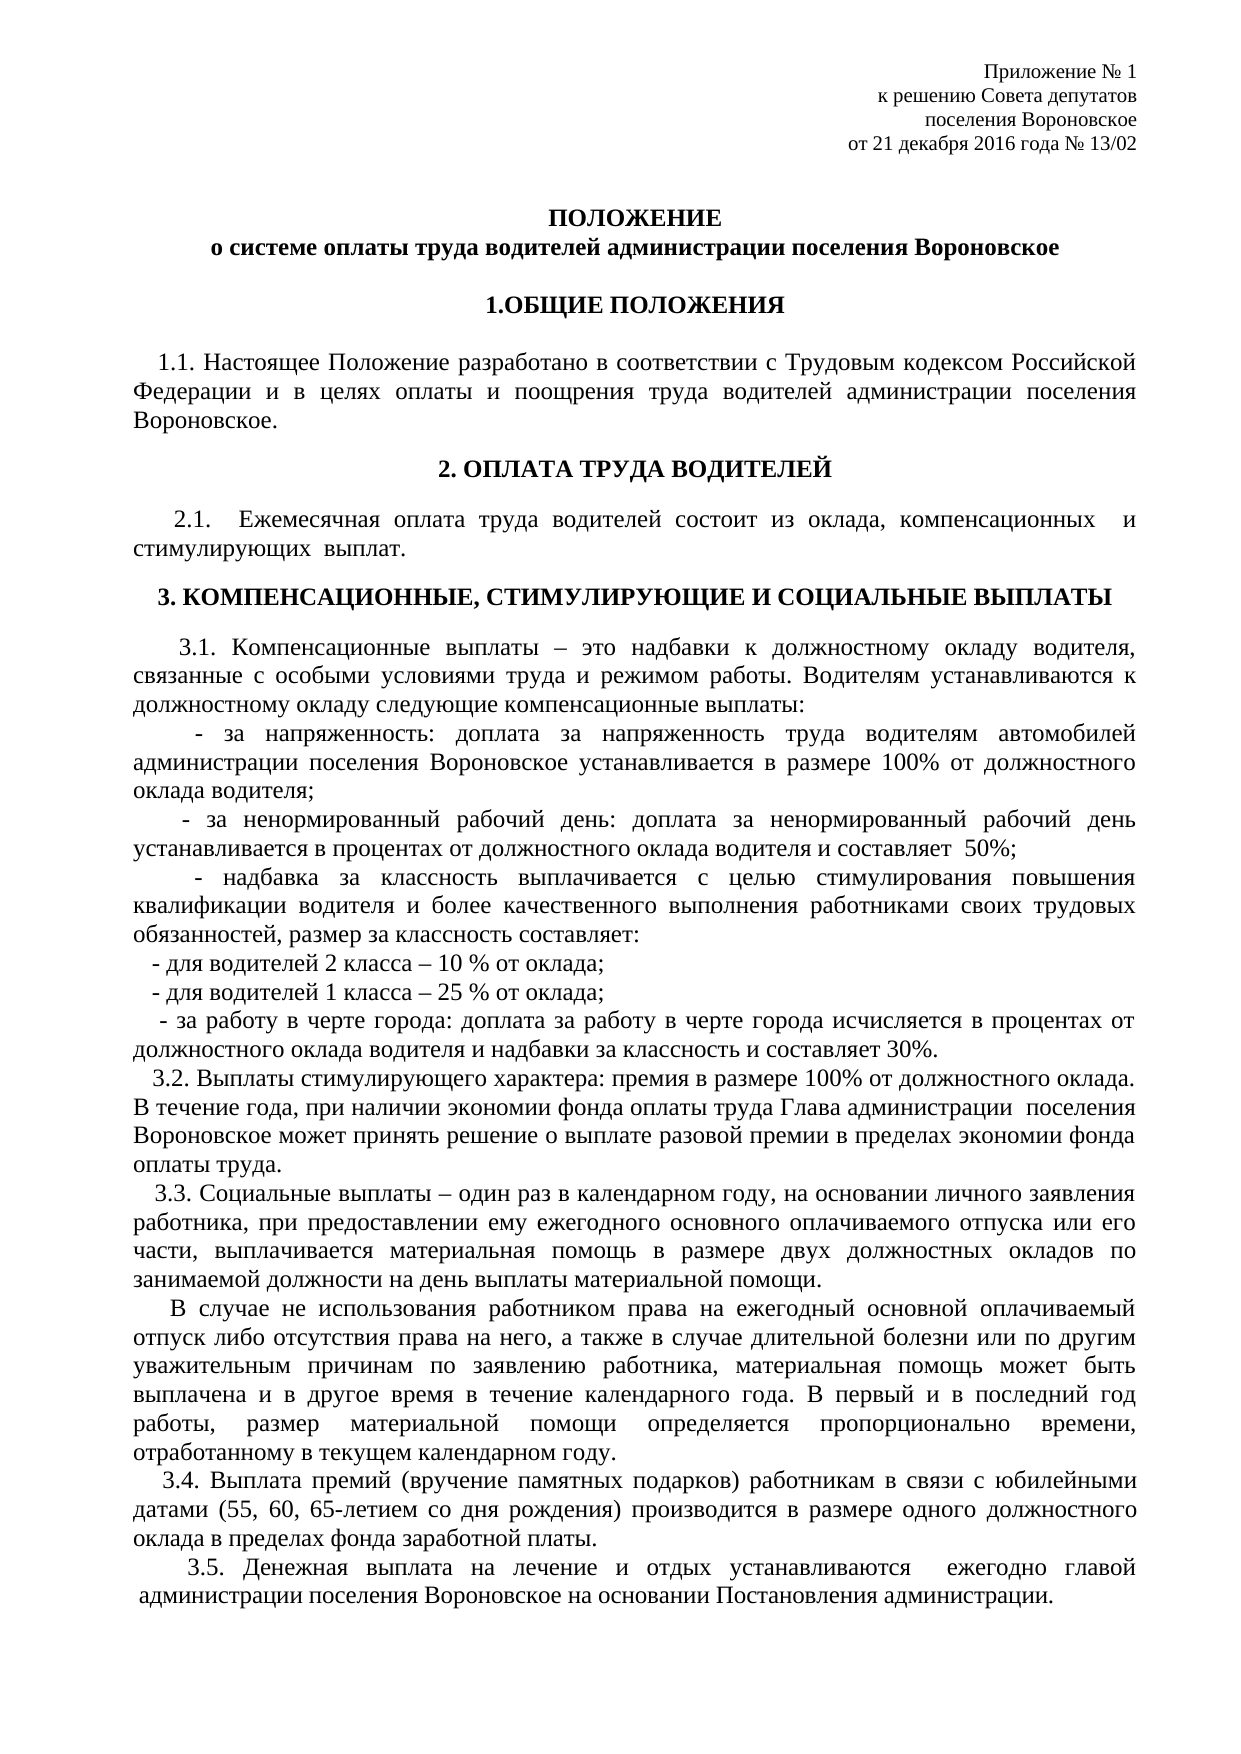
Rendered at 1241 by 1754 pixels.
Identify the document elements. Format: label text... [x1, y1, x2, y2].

text 3.5. Денежная выплата на лечение и отдых устанавливаются ежегодно главой администрации поселения Вороновское на основании Постановления администрации. [133, 1552, 1137, 1609]
text от 21 декабря 2016 года № 13/02 [133, 131, 1137, 155]
text Приложение № 1 [133, 59, 1137, 83]
text 3.1. Компенсационные выплаты – это надбавки к должностному окладу водителя, связанные с особыми условиями труда и режимом работы. Водителям устанавливаются к должностному окладу следующие компенсационные выплаты: [133, 632, 1137, 718]
text - за работу в черте города: доплата за работу в черте города исчисляется в процентах от должностного оклада водителя и надбавки за классность и составляет 30%. [133, 1006, 1137, 1063]
text 1.1. Настоящее Положение разработано в соответствии с Трудовым кодексом Российской Федерации и в целях оплаты и поощрения труда водителей администрации поселения Вороновское. [133, 347, 1137, 433]
text - за ненормированный рабочий день: доплата за ненормированный рабочий день устанавливается в процентах от должностного оклада водителя и составляет 50%; [133, 804, 1137, 862]
text 1.ОБЩИЕ ПОЛОЖЕНИЯ [133, 290, 1137, 318]
text 3. КОМПЕНСАЦИОННЫЕ, СТИМУЛИРУЮЩИЕ И СОЦИАЛЬНЫЕ ВЫПЛАТЫ [133, 582, 1137, 611]
text - надбавка за классность выплачивается с целью стимулирования повышения квалификации водителя и более качественного выполнения работниками своих трудовых обязанностей, размер за классность составляет: [133, 862, 1137, 948]
text 3.3. Социальные выплаты – один раз в календарном году, на основании личного заявления работника, при предоставлении ему ежегодного основного оплачиваемого отпуска или его части, выплачивается материальная помощь в размере двух должностных окладов по занимаемой должности на день выплаты материальной помощи. [133, 1178, 1137, 1293]
text ПОЛОЖЕНИЕ [133, 203, 1137, 232]
text 2. ОПЛАТА ТРУДА ВОДИТЕЛЕЙ [133, 454, 1137, 483]
text поселения Вороновское [133, 107, 1137, 131]
text к решению Совета депутатов [133, 83, 1137, 107]
text - для водителей 1 класса – 25 % от оклада; [133, 977, 1137, 1006]
text о системе оплаты труда водителей администрации поселения Вороновское [133, 232, 1137, 261]
text - за напряженность: доплата за напряженность труда водителям автомобилей администрации поселения Вороновское устанавливается в размере 100% от должностного оклада водителя; [133, 718, 1137, 804]
text 3.2. Выплаты стимулирующего характера: премия в размере 100% от должностного оклада. В течение года, при наличии экономии фонда оплаты труда Глава администрации поселения Вороновское может принять решение о выплате разовой премии в пределах экономии фонда оплаты труда. [133, 1063, 1137, 1178]
text - для водителей 2 класса – 10 % от оклада; [133, 948, 1137, 977]
text 3.4. Выплата премий (вручение памятных подарков) работникам в связи с юбилейными датами (55, 60, 65-летием со дня рождения) производится в размере одного должностного оклада в пределах фонда заработной платы. [133, 1466, 1137, 1552]
text В случае не использования работником права на ежегодный основной оплачиваемый отпуск либо отсутствия права на него, а также в случае длительной болезни или по другим уважительным причинам по заявлению работника, материальная помощь может быть выплачена и в другое время в течение календарного года. В первый и в последний год работы, размер материальной помощи определяется пропорционально времени, отработанному в текущем календарном году. [133, 1293, 1137, 1466]
text 2.1. Ежемесячная оплата труда водителей состоит из оклада, компенсационных и стимулирующих выплат. [133, 504, 1137, 561]
